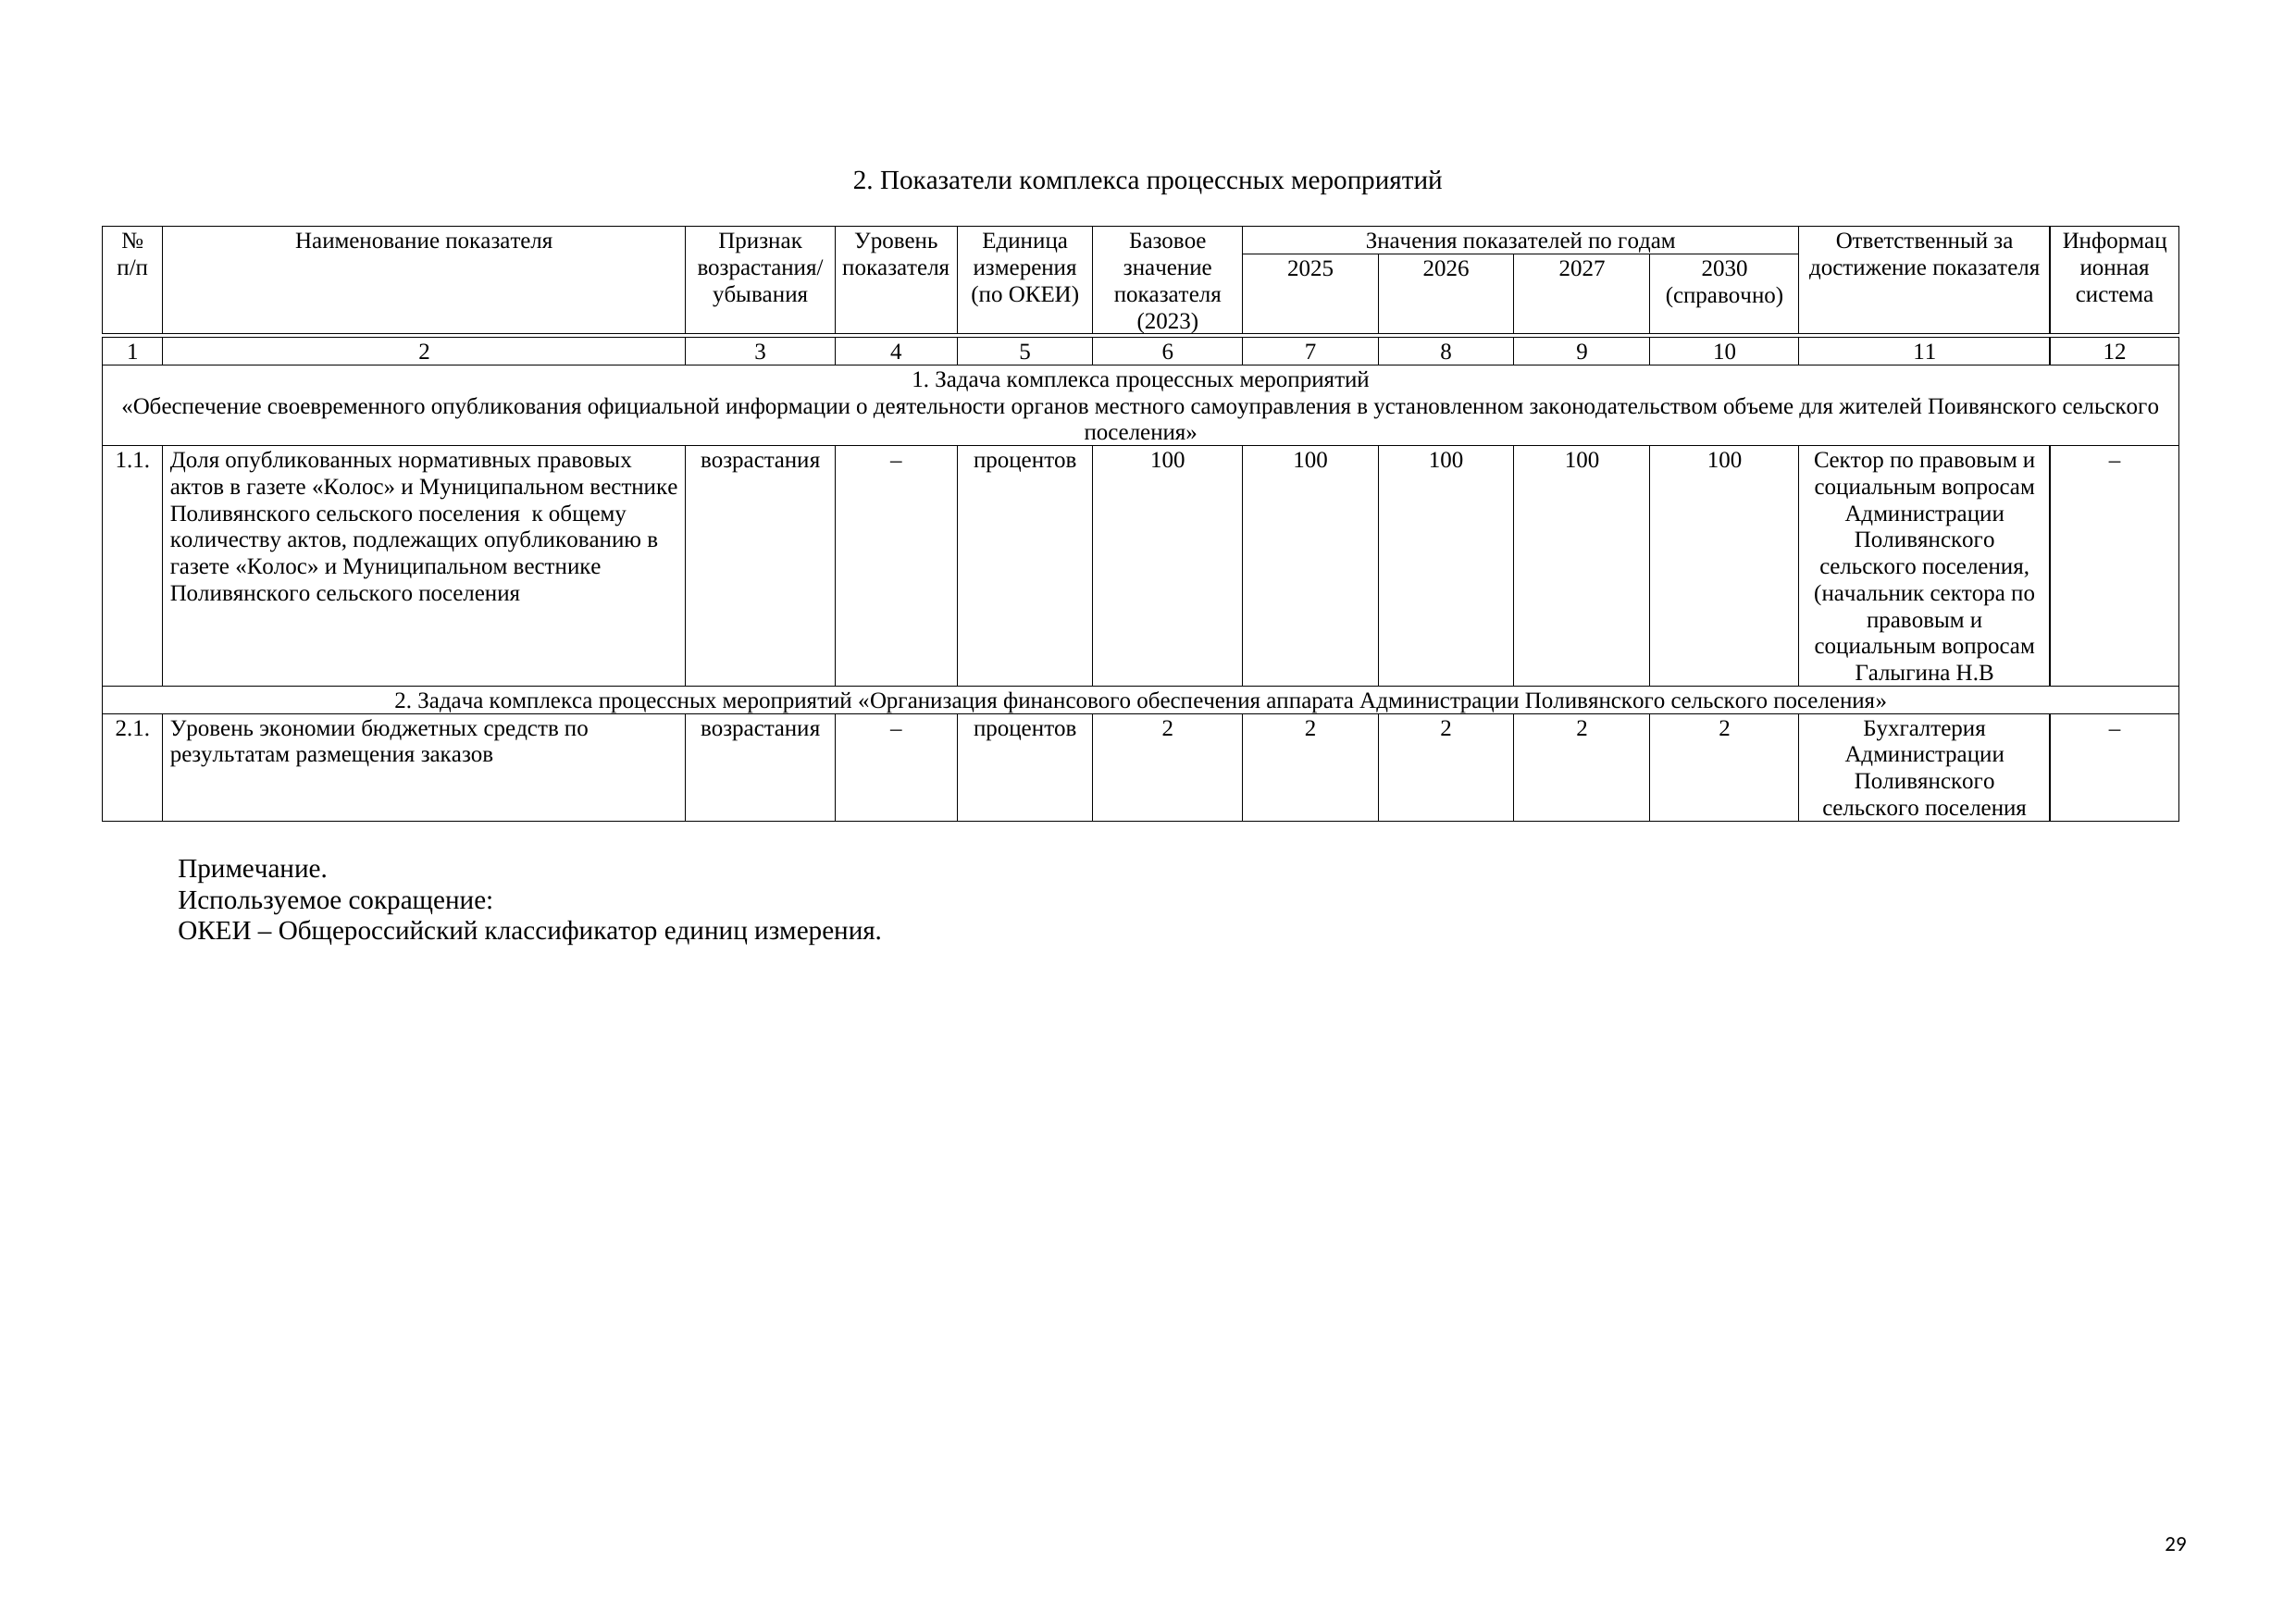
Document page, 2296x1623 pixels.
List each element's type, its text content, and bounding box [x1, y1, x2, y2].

table_cell 2 [1379, 714, 1513, 821]
table_header 3 [686, 338, 835, 365]
table_cell 2 [1514, 714, 1649, 821]
table_header 4 [836, 338, 957, 365]
table_cell 2 [1093, 714, 1242, 821]
table_header Наименование показателя [163, 227, 685, 333]
table_header 8 [1379, 338, 1513, 365]
table_cell 2030 (справочно) [1650, 254, 1798, 333]
text 2. Показатели комплекса процессных мероприятий [109, 164, 2186, 195]
table_cell Бухгалтерия Администрации Поливянского сельского поселения [1799, 714, 2049, 821]
table_cell 2025 [1243, 254, 1378, 333]
table_cell 2 [1243, 714, 1378, 821]
table_cell процентов [958, 446, 1092, 686]
table_cell 100 [1093, 446, 1242, 686]
table_cell Доля опубликованных нормативных правовых актов в газете «Колос» и Муниципальном вестнике Поливянского сельского поселения к общему количеству актов, подлежащих опубликованию в газете «Колос» и Муниципальном вестнике Поливянского сельского поселения [163, 446, 685, 686]
table_cell процентов [958, 714, 1092, 821]
text Примечание. [109, 852, 2186, 884]
table_cell 100 [1514, 446, 1649, 686]
table_cell – [2051, 714, 2178, 821]
table_header Базовое значение показателя (2023) [1093, 227, 1242, 333]
table_cell 100 [1650, 446, 1798, 686]
text Используемое сокращение: [109, 884, 2186, 914]
table_cell Сектор по правовым и социальным вопросам Администрации Поливянского сельского поселения, (начальник сектора по правовым и социальным вопросам Галыгина Н.В [1799, 446, 2049, 686]
table_header 10 [1650, 338, 1798, 365]
table_header Уровень показателя [836, 227, 957, 333]
table_cell возрастания [686, 714, 835, 821]
table_cell 100 [1243, 446, 1378, 686]
text ОКЕИ – Общероссийский классификатор единиц измерения. [109, 914, 2186, 946]
table_header 12 [2051, 338, 2178, 365]
table_header 1 [103, 338, 162, 365]
table_cell 2026 [1379, 254, 1513, 333]
table_cell – [836, 446, 957, 686]
table_header 11 [1799, 338, 2049, 365]
table_cell Уровень экономии бюджетных средств по результатам размещения заказов [163, 714, 685, 821]
table_cell – [836, 714, 957, 821]
table_header Признак возрастания/убывания [686, 227, 835, 333]
table_cell 2. Задача комплекса процессных мероприятий «Организация финансового обеспечения аппарата Администрации Поливянского сельского поселения» [103, 687, 2178, 713]
table_header Информационная система [2051, 227, 2178, 333]
table_cell 1.1. [103, 446, 162, 686]
table_cell – [2051, 446, 2178, 686]
table_header 9 [1514, 338, 1649, 365]
table_cell 2027 [1514, 254, 1649, 333]
table_header 2 [163, 338, 685, 365]
table_cell 1. Задача комплекса процессных мероприятий «Обеспечение своевременного опубликования официальной информации о деятельности органов местного самоуправления в установленном законодательством объеме для жителей Поивянского сельского поселения» [103, 365, 2178, 445]
table_header 7 [1243, 338, 1378, 365]
table_cell 2.1. [103, 714, 162, 821]
table_header 6 [1093, 338, 1242, 365]
table_cell 100 [1379, 446, 1513, 686]
table_cell 2 [1650, 714, 1798, 821]
table_header Единица измерения (по ОКЕИ) [958, 227, 1092, 333]
table_header 5 [958, 338, 1092, 365]
table_header Значения показателей по годам [1243, 227, 1798, 254]
table_header Ответственный за достижение показателя [1799, 227, 2049, 333]
table_header № п/п [103, 227, 162, 333]
table_cell возрастания [686, 446, 835, 686]
